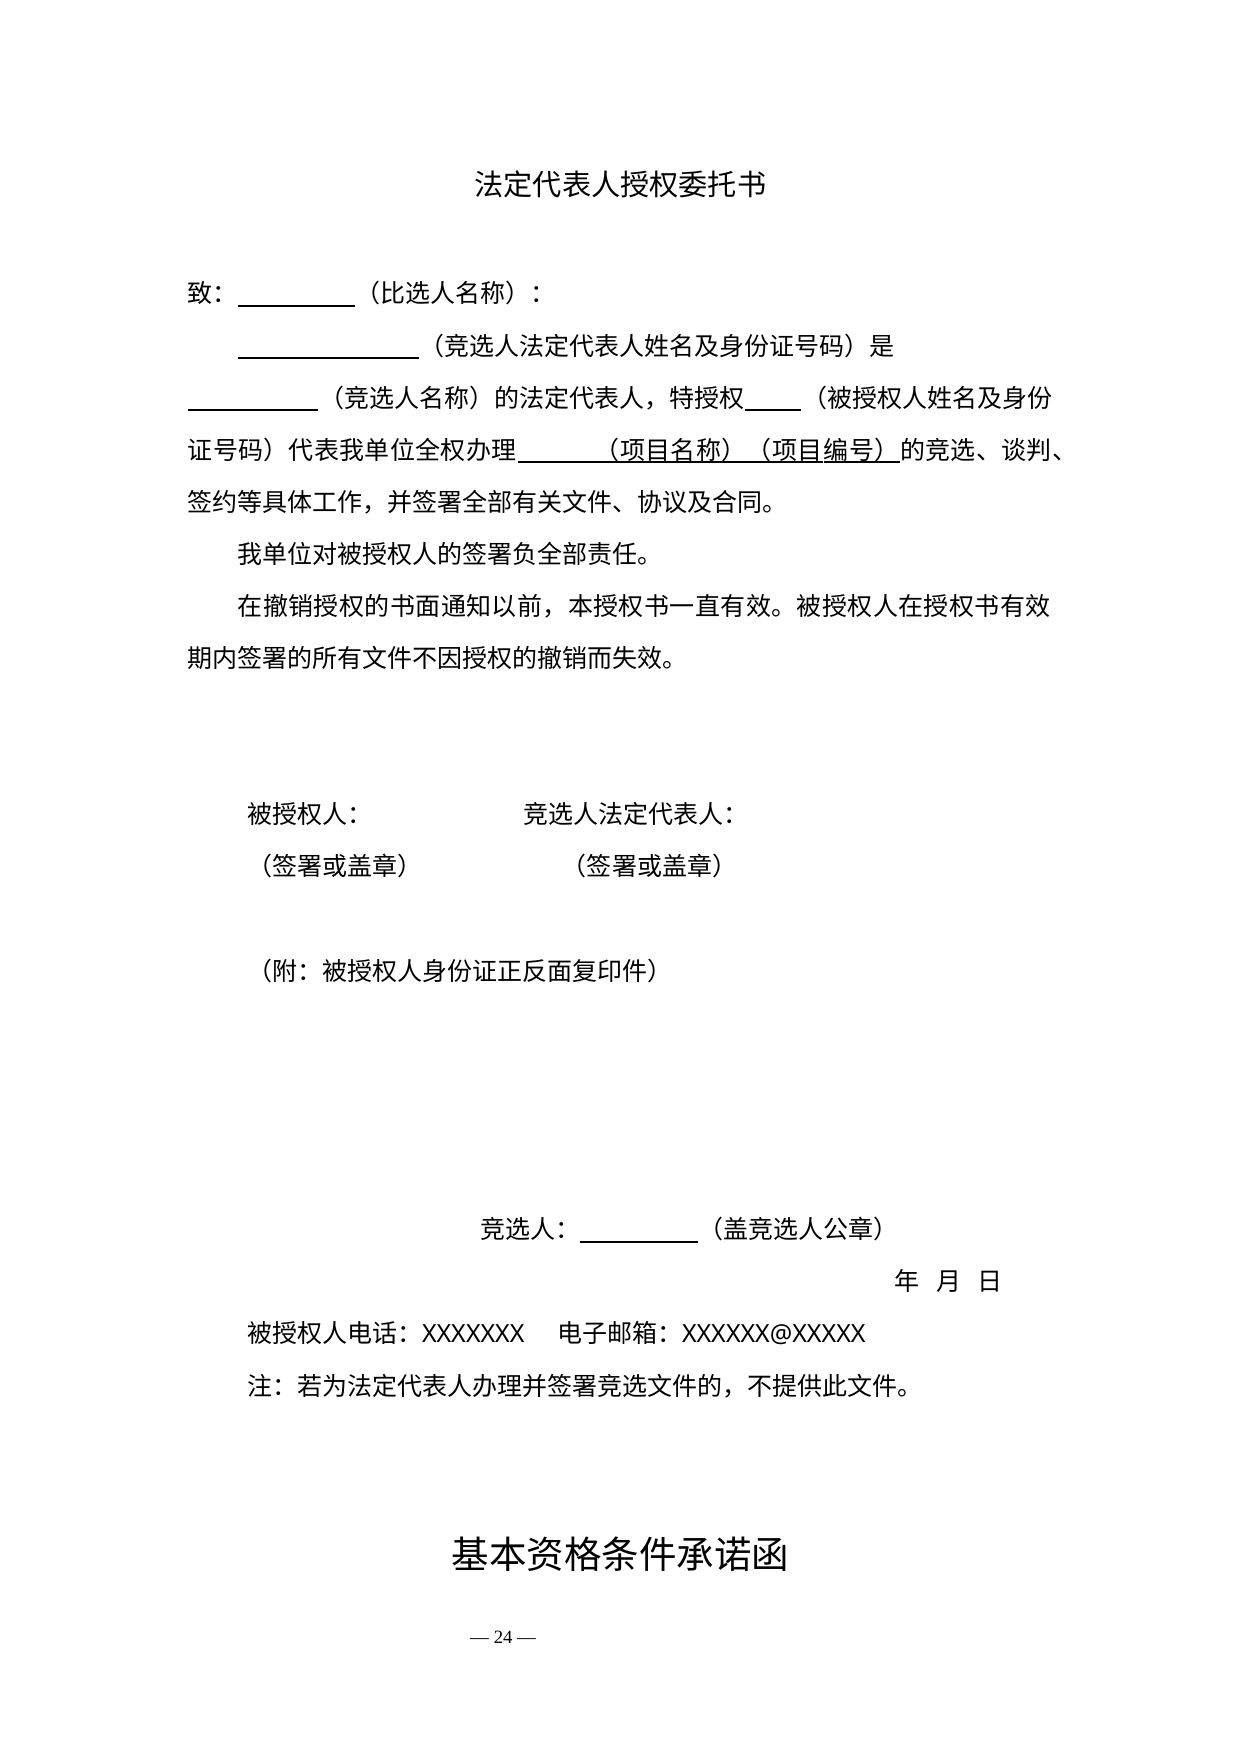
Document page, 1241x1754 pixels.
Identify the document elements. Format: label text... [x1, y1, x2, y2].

text 法定代表人授权委托书 [187, 162, 1053, 204]
text 竞选人： （盖竞选人公章） [187, 1197, 1053, 1249]
text （竞选人法定代表人姓名及身份证号码）是 [187, 313, 1053, 365]
text 在撤销授权的书面通知以前，本授权书一直有效。被授权人在授权书有效期内签署的所有文件不因授权的撤销而失效。 [187, 574, 1053, 678]
text 被授权人电话：XXXXXXX 电子邮箱：XXXXXX@XXXXX [187, 1301, 1003, 1353]
text 注：若为法定代表人办理并签署竞选文件的，不提供此文件。 [187, 1353, 1003, 1405]
text 年 月 日 [187, 1249, 1003, 1301]
text （竞选人名称）的法定代表人，特授权 （被授权人姓名及身份证号码）代表我单位全权办理 （项目名称）（项目编号）的竞选、谈判、签约等具体工作，并签署全部有关文件、协议及合同。 [187, 365, 1053, 522]
text （签署或盖章） （签署或盖章） [187, 834, 1053, 886]
text 致： （比选人名称）： [187, 261, 1053, 313]
text 被授权人： 竞选人法定代表人： [187, 782, 1053, 834]
text 基本资格条件承诺函 [187, 1535, 1053, 1577]
text 我单位对被授权人的签署负全部责任。 [187, 522, 1053, 574]
text （附：被授权人身份证正反面复印件） [187, 938, 1053, 990]
